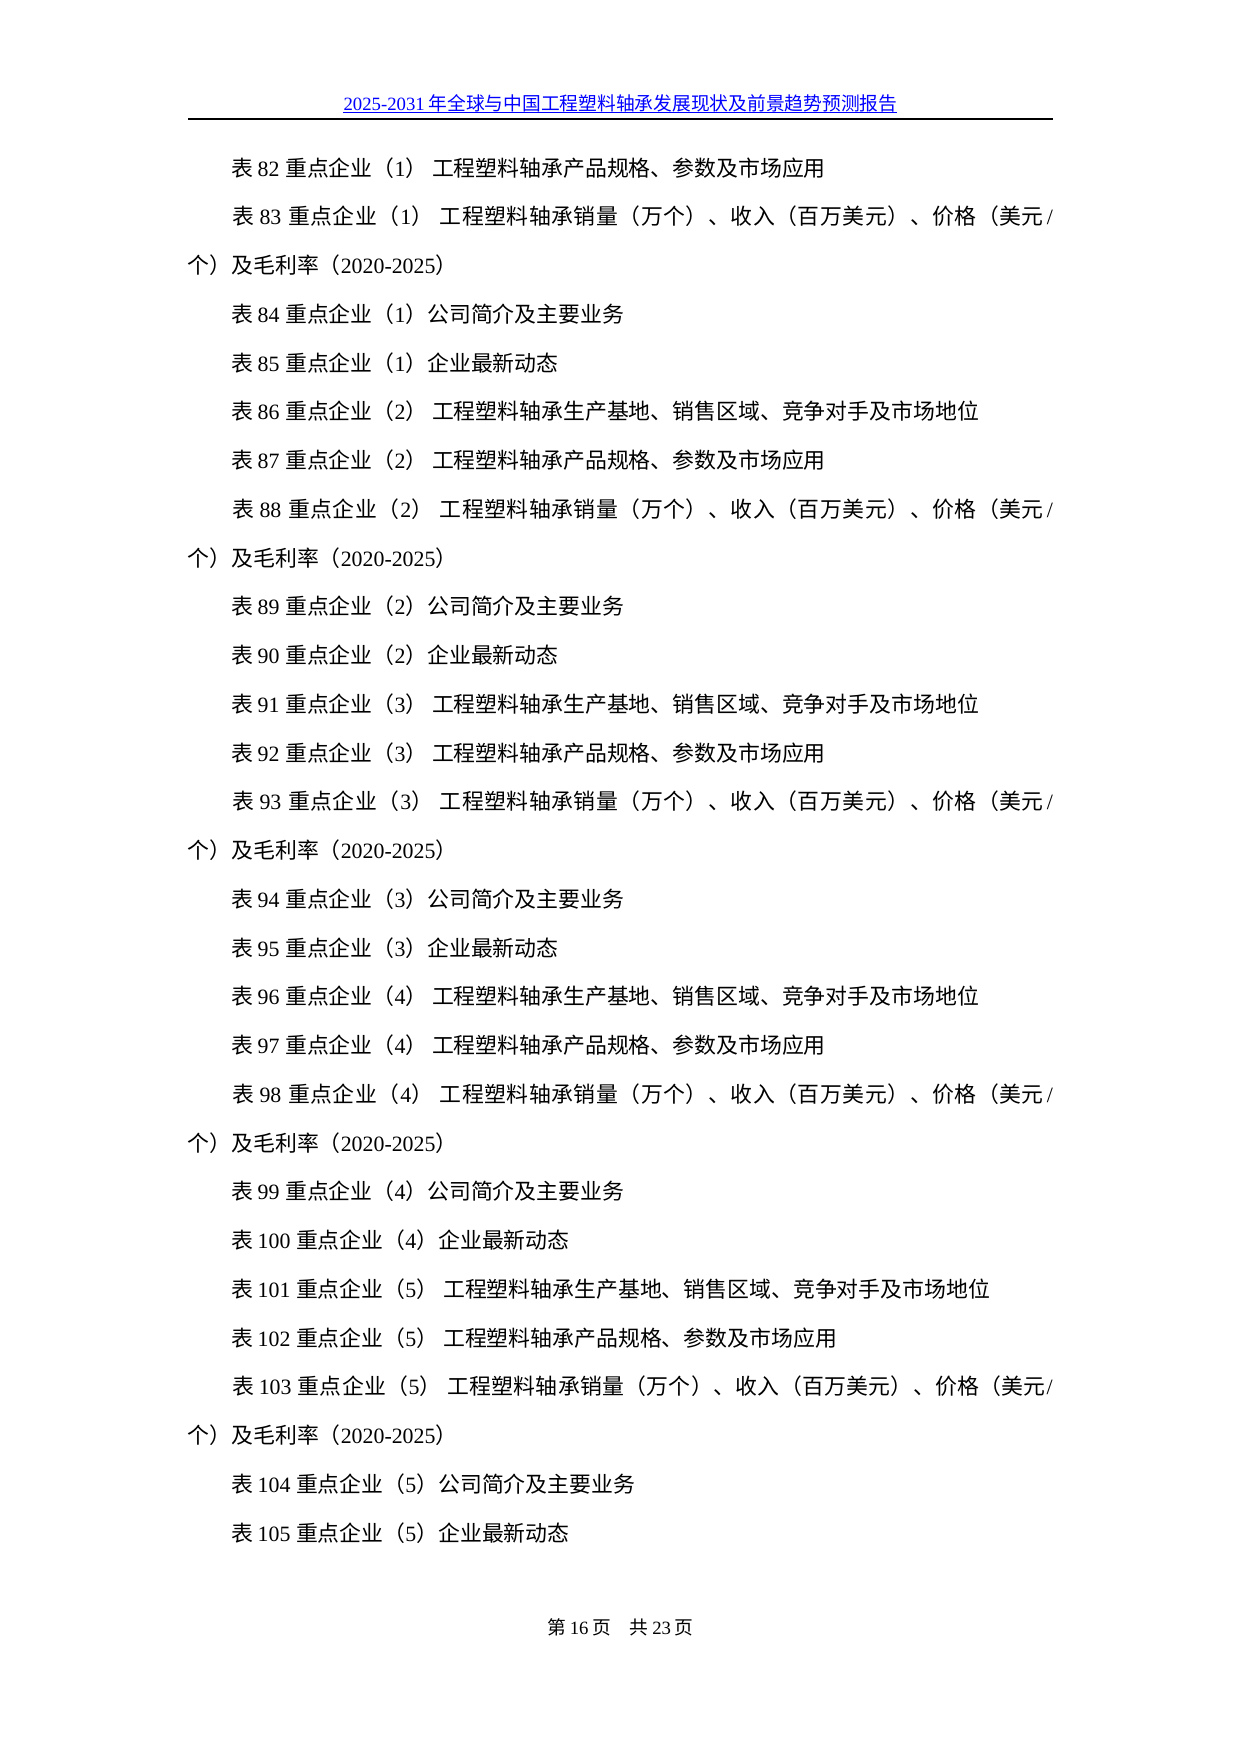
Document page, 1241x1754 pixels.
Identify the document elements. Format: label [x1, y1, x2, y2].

text [187, 150, 1053, 1548]
